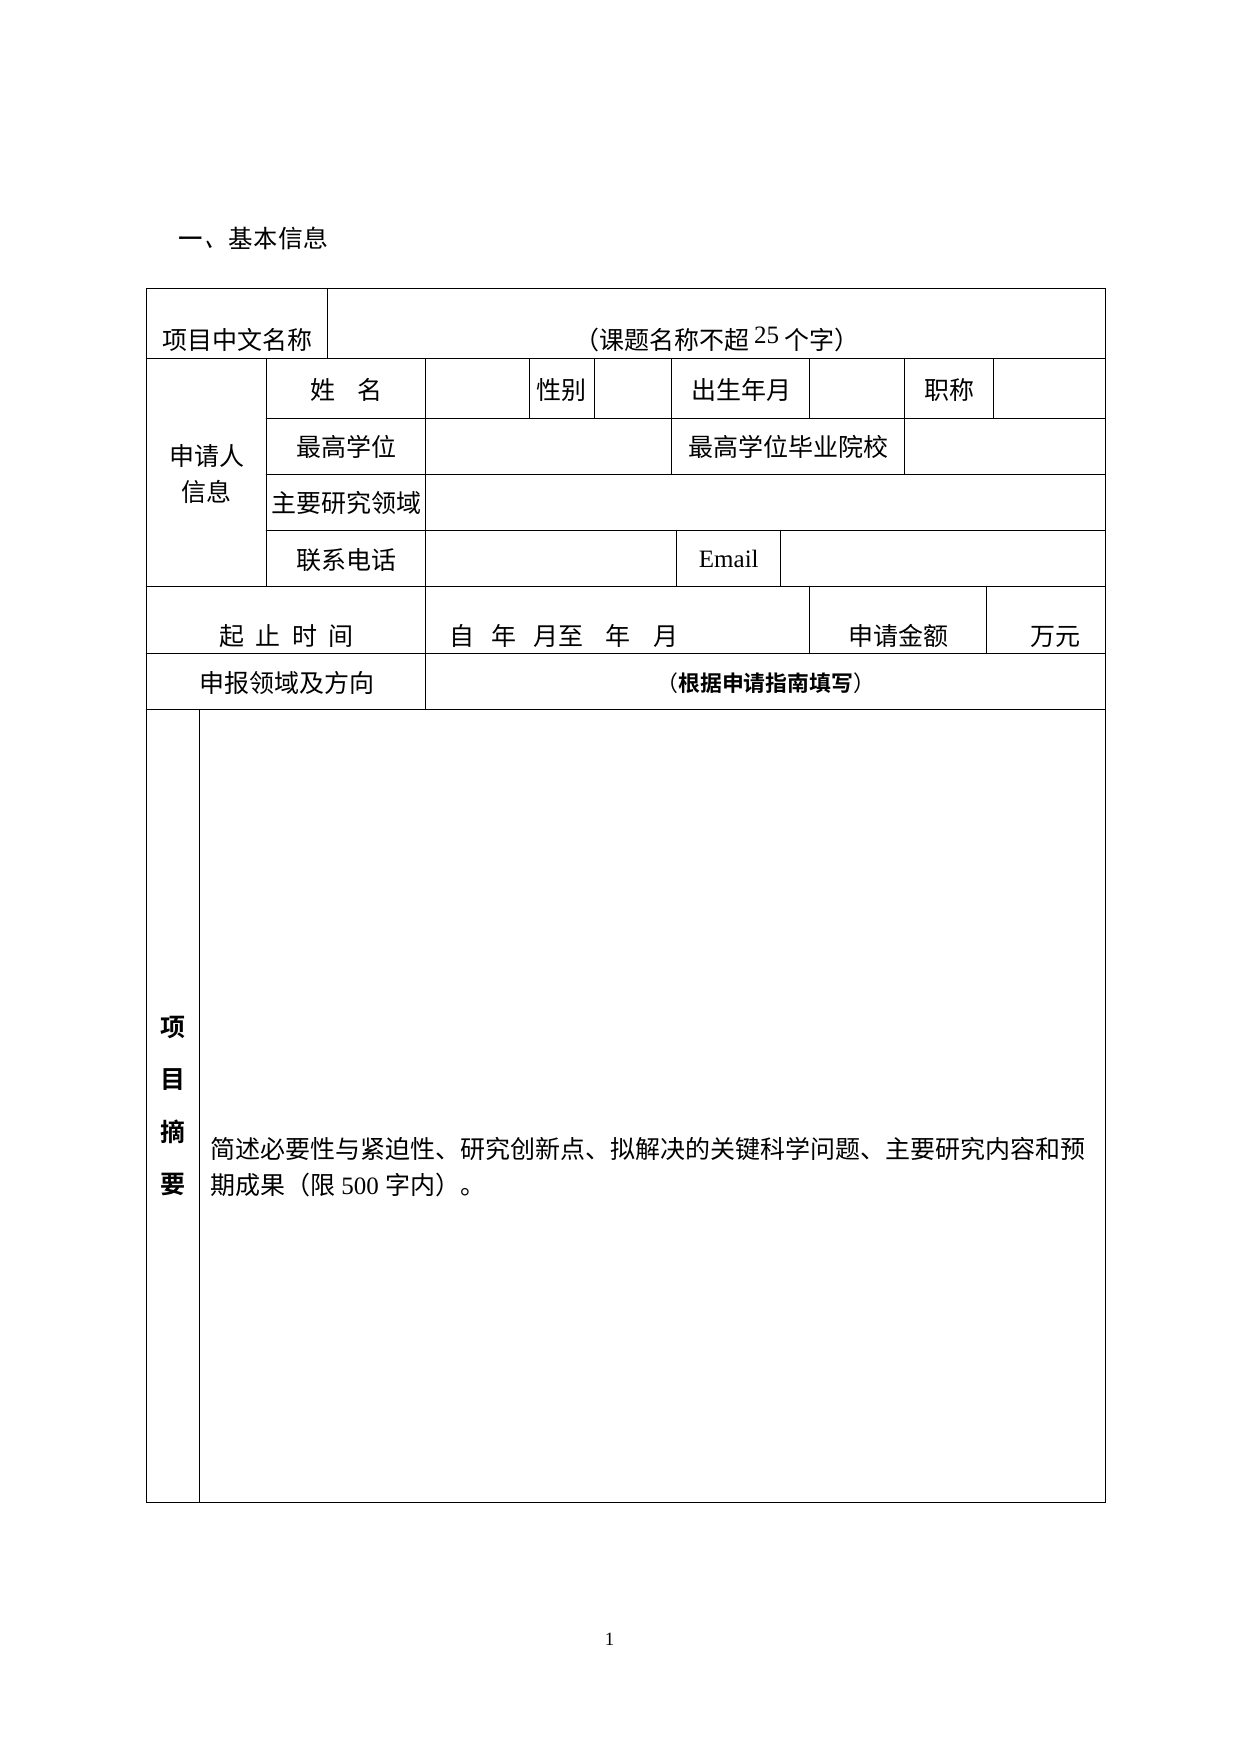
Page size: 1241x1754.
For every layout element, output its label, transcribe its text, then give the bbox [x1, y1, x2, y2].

table_cell 申请金额 [810, 587, 986, 653]
table_cell 联系电话 [267, 531, 425, 586]
table_cell 最高学位 [267, 419, 425, 473]
text 一、基本信息 [178, 223, 1087, 251]
table_cell 出生年月 [672, 359, 809, 417]
table_cell [426, 419, 671, 473]
table_header 项目中文名称 [147, 289, 327, 358]
table_cell 简述必要性与紧迫性、研究创新点、拟解决的关键科学问题、主要研究内容和预期成果（限 500 字内）。 [200, 710, 1105, 1502]
table_cell [994, 359, 1105, 417]
table_cell 申请人信息 [147, 359, 266, 586]
table_cell 主要研究领域 [267, 475, 425, 530]
table_cell 职称 [905, 359, 993, 417]
table_cell 万元 [987, 587, 1105, 653]
table_cell 申报领域及方向 [147, 654, 425, 709]
table_cell [810, 359, 904, 417]
table_cell 项 目 摘 要 [147, 710, 199, 1502]
table_cell [905, 419, 1105, 473]
table_cell Email [677, 531, 780, 586]
table_cell 性别 [530, 359, 594, 417]
table_cell [426, 531, 676, 586]
table_cell [426, 359, 529, 417]
table_cell [426, 475, 1105, 530]
table_header （课题名称不超25个字） [328, 289, 1105, 358]
table_cell 姓 名 [267, 359, 425, 417]
table_cell （根据申请指南填写） [426, 654, 1105, 709]
table_cell [595, 359, 671, 417]
table_cell 最高学位毕业院校 [672, 419, 904, 473]
table_cell 自 年 月至 年 月 [426, 587, 809, 653]
table_cell 起 止 时 间 [147, 587, 425, 653]
table_cell [781, 531, 1105, 586]
